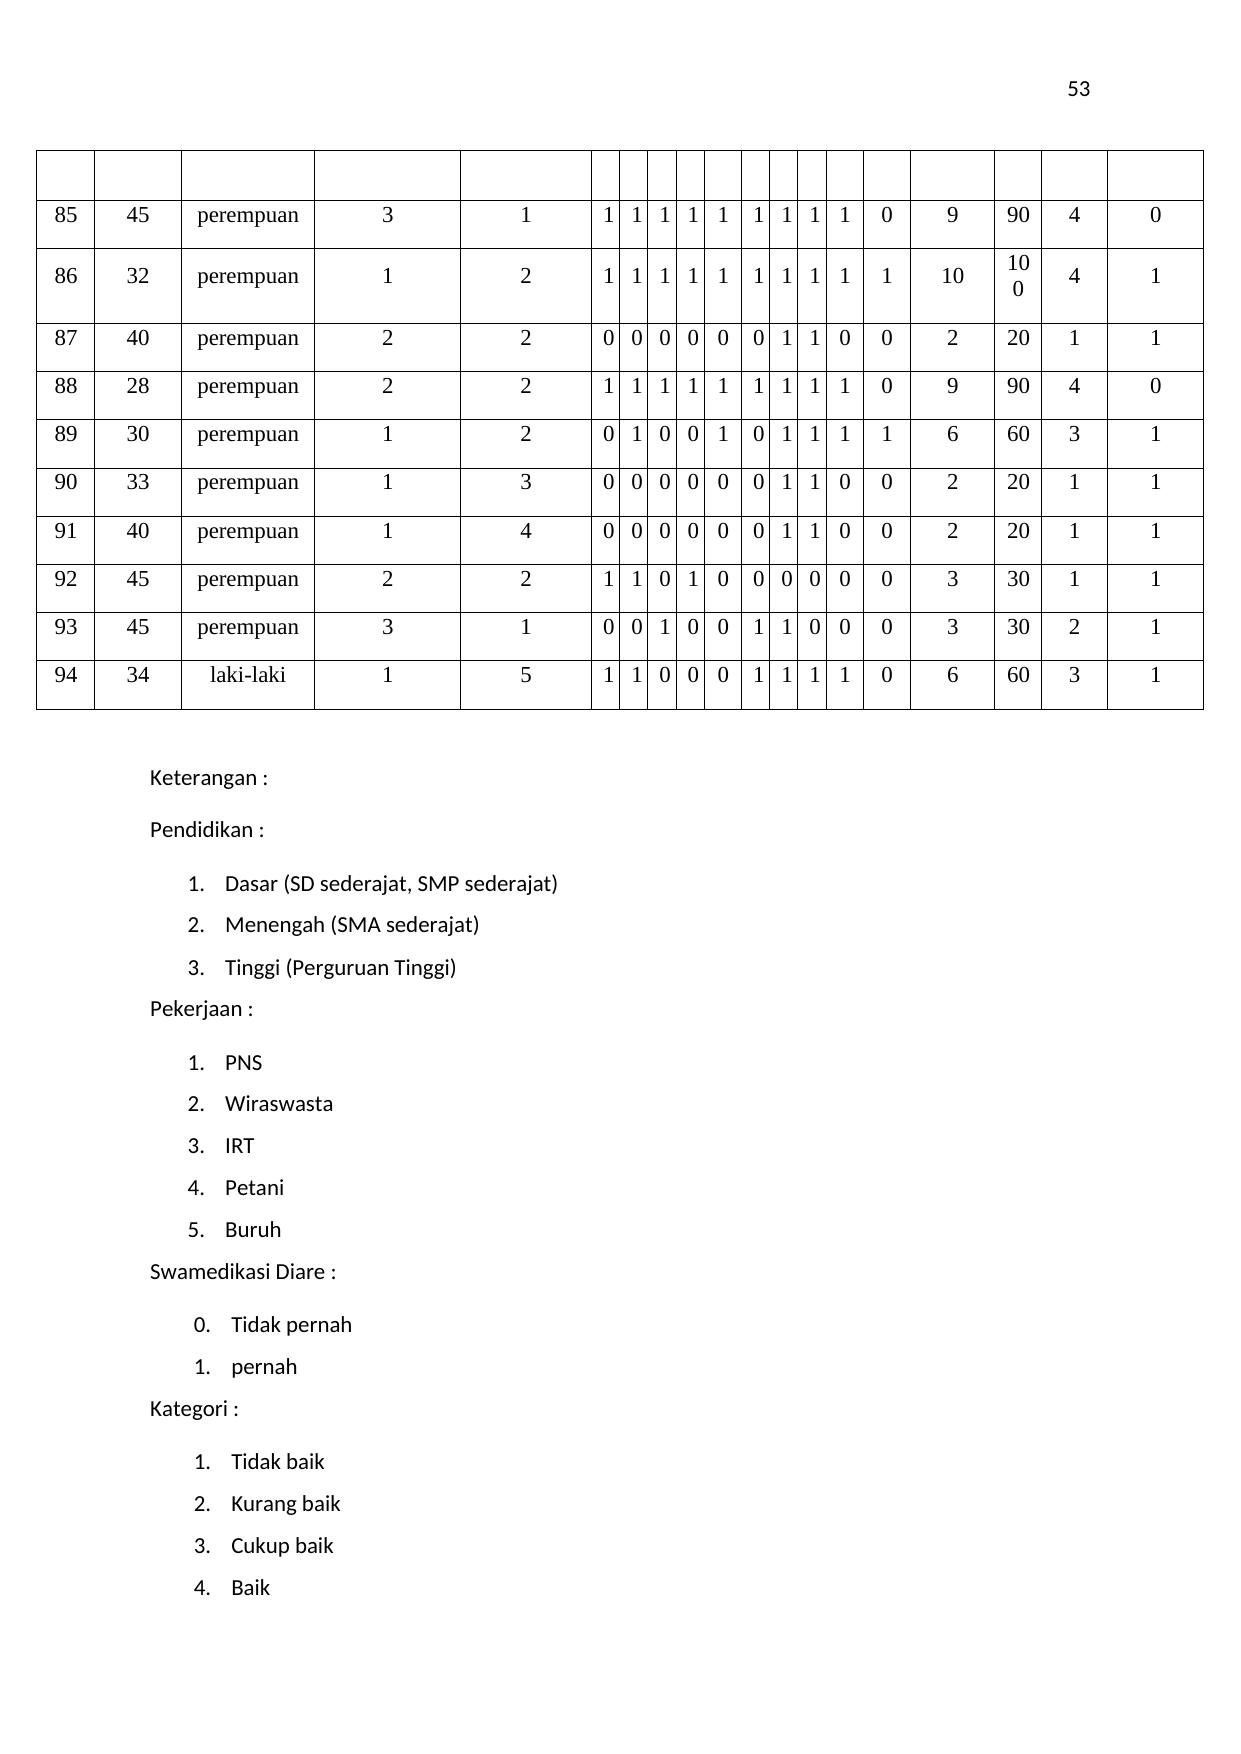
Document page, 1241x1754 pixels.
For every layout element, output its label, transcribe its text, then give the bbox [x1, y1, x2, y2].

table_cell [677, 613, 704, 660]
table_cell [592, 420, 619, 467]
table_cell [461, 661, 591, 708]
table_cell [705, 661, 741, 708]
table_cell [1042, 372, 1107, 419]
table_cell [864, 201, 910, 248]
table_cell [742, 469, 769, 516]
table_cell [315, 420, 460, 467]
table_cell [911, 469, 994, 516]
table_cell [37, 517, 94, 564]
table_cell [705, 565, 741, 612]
text Kategori : [150, 1394, 1090, 1422]
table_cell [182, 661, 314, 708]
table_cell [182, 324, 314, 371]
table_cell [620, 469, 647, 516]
list pernah [193, 1352, 1090, 1381]
text Swamedikasi Diare : [150, 1257, 1090, 1286]
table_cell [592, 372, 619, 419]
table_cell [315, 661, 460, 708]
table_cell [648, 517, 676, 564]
list Tidak baik [193, 1447, 1090, 1476]
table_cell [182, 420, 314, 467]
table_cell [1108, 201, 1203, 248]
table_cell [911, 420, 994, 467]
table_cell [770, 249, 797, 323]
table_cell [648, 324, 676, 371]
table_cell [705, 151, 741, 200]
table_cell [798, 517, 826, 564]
list IRT [187, 1132, 1090, 1159]
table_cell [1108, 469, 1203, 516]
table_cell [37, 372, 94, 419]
list Cukup baik [193, 1531, 1090, 1559]
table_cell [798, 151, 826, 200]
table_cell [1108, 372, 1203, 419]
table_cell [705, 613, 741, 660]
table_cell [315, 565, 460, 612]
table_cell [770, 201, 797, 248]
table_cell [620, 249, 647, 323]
text Keterangan : [150, 763, 1090, 791]
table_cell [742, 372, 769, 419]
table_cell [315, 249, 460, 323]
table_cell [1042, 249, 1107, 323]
list Tinggi (Perguruan Tinggi) [187, 953, 1090, 981]
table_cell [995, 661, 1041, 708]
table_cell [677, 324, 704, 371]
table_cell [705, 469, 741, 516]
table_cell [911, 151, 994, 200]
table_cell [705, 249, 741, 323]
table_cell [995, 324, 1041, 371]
list Menengah (SMA sederajat) [187, 911, 1090, 939]
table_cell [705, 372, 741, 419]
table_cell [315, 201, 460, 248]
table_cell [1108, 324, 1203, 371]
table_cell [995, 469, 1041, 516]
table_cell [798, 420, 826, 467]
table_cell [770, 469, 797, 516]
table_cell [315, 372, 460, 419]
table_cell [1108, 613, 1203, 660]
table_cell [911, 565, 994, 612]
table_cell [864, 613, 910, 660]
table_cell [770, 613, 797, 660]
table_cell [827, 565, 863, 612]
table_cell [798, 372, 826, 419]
list Petani [187, 1173, 1090, 1202]
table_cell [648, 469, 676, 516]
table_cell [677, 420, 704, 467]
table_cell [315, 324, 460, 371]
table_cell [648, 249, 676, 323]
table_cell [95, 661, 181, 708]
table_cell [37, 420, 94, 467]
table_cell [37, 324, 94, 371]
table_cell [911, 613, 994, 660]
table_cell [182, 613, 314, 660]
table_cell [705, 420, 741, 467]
list Tidak pernah [193, 1311, 1090, 1338]
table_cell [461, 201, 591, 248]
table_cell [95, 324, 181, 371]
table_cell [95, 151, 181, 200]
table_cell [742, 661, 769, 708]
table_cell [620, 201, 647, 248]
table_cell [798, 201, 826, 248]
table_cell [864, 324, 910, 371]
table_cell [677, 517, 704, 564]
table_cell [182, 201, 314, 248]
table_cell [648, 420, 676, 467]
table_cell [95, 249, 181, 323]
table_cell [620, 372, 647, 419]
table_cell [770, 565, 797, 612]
text Pekerjaan : [150, 994, 1090, 1023]
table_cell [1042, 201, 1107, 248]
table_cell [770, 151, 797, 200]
text Pendidikan : [150, 816, 1090, 844]
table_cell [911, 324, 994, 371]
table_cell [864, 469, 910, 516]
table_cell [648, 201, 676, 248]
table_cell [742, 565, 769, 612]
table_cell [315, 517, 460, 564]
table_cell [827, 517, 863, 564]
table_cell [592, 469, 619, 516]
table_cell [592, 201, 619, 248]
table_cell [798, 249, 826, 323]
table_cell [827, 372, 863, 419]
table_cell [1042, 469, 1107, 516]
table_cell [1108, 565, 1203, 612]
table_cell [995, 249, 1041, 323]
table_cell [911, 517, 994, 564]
list Wiraswasta [187, 1089, 1090, 1118]
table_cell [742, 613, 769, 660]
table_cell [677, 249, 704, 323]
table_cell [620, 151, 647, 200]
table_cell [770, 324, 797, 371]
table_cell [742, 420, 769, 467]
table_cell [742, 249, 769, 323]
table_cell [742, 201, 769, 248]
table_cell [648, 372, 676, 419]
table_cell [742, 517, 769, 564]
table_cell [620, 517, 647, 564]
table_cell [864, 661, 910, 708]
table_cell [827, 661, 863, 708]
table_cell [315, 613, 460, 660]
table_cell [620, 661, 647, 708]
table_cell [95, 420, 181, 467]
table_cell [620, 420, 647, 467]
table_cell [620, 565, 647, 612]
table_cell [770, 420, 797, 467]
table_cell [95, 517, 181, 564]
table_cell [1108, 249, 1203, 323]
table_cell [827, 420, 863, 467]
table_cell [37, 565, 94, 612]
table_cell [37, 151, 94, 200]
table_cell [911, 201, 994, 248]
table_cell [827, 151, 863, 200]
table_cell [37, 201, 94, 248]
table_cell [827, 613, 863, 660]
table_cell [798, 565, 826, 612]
list Dasar (SD sederajat, SMP sederajat) [187, 869, 1090, 897]
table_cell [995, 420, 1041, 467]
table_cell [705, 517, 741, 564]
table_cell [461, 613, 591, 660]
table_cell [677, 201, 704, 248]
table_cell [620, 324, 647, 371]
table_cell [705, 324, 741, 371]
list Baik [193, 1573, 1090, 1601]
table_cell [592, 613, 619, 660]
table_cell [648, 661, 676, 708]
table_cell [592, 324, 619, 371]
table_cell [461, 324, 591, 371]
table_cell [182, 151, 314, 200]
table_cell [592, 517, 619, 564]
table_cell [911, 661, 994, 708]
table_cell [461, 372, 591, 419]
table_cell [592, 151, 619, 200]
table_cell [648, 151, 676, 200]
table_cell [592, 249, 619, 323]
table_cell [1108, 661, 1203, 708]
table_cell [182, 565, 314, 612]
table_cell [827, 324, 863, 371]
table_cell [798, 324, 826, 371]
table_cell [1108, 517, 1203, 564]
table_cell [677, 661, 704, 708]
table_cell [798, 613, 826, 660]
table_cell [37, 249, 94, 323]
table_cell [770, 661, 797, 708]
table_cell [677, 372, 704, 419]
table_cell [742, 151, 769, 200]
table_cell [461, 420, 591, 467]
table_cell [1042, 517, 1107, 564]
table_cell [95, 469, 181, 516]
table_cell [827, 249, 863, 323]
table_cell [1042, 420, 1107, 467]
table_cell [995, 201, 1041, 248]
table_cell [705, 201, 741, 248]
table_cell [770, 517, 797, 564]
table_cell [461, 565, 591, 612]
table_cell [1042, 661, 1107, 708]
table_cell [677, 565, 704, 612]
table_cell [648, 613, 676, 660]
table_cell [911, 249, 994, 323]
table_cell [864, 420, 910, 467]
list Buruh [187, 1216, 1090, 1243]
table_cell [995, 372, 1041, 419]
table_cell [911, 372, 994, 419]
list Kurang baik [193, 1489, 1090, 1517]
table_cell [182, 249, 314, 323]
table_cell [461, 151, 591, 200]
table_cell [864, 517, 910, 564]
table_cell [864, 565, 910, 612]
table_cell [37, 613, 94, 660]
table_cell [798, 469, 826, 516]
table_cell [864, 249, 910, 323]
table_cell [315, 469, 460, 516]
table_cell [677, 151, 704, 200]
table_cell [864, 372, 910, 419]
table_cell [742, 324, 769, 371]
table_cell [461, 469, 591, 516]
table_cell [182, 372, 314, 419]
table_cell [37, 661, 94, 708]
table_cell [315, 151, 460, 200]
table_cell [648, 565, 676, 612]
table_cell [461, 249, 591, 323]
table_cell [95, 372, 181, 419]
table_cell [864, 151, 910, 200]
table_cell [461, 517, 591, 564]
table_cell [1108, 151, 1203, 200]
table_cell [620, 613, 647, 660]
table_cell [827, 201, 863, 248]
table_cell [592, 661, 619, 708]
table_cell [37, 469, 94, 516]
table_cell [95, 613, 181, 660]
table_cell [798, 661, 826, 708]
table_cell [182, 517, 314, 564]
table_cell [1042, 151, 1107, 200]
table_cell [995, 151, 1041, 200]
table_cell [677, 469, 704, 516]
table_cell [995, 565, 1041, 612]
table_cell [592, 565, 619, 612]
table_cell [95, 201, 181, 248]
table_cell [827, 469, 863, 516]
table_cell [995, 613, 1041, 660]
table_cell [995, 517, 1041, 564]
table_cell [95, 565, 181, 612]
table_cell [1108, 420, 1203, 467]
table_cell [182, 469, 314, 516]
list PNS [187, 1048, 1090, 1076]
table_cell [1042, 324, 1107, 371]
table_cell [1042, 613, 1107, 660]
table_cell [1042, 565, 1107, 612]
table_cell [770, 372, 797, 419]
